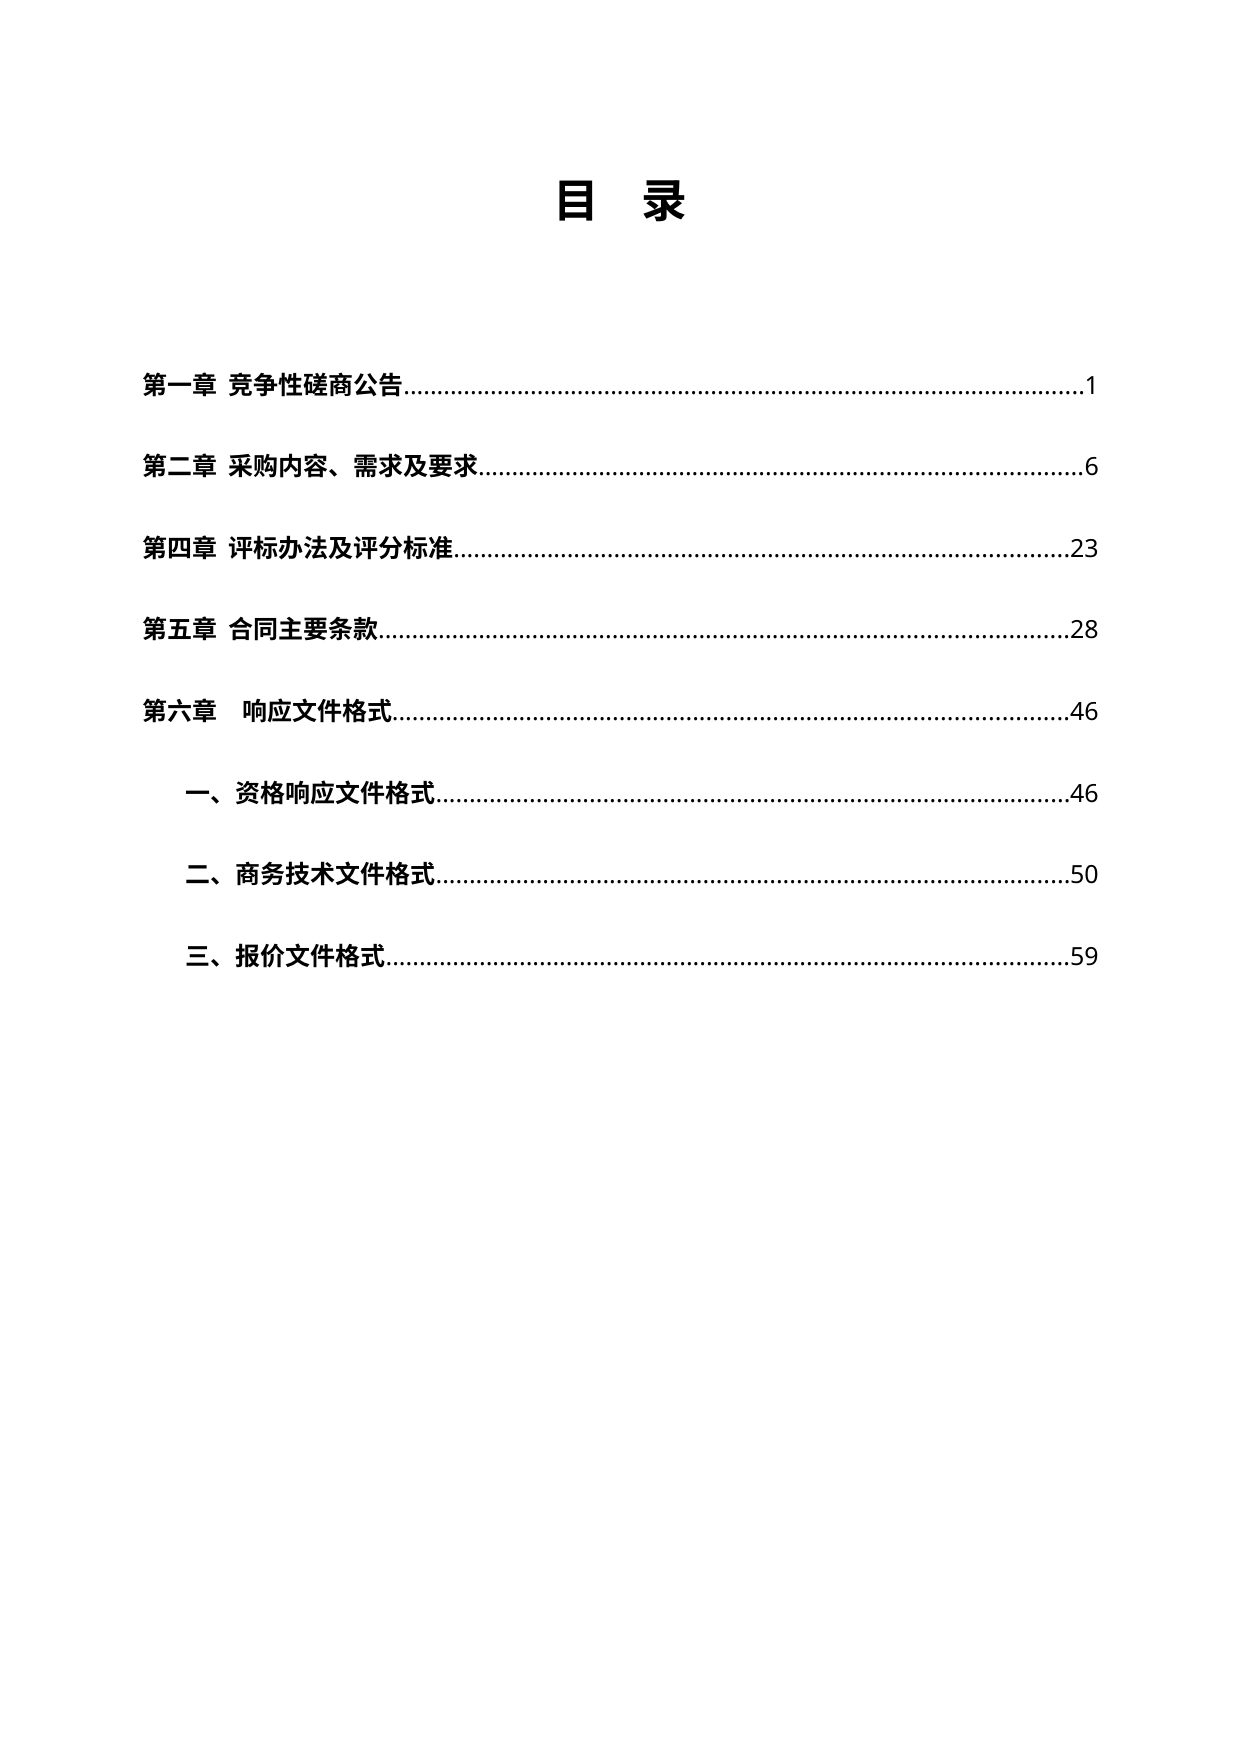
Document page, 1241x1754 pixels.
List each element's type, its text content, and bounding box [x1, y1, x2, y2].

text 三、报价文件格式 59 [186, 932, 1098, 977]
text 第一章 竞争性磋商公告 1 [142, 361, 1098, 406]
text 二、商务技术文件格式 50 [186, 850, 1098, 895]
text 第四章 评标办法及评分标准 23 [142, 524, 1098, 569]
text 第六章 响应文件格式 46 [142, 687, 1098, 732]
text 一、资格响应文件格式 46 [186, 768, 1098, 814]
text 第二章 采购内容、需求及要求 6 [142, 442, 1098, 488]
text 第五章 合同主要条款 28 [142, 605, 1098, 651]
text 目 录 [142, 152, 1098, 243]
